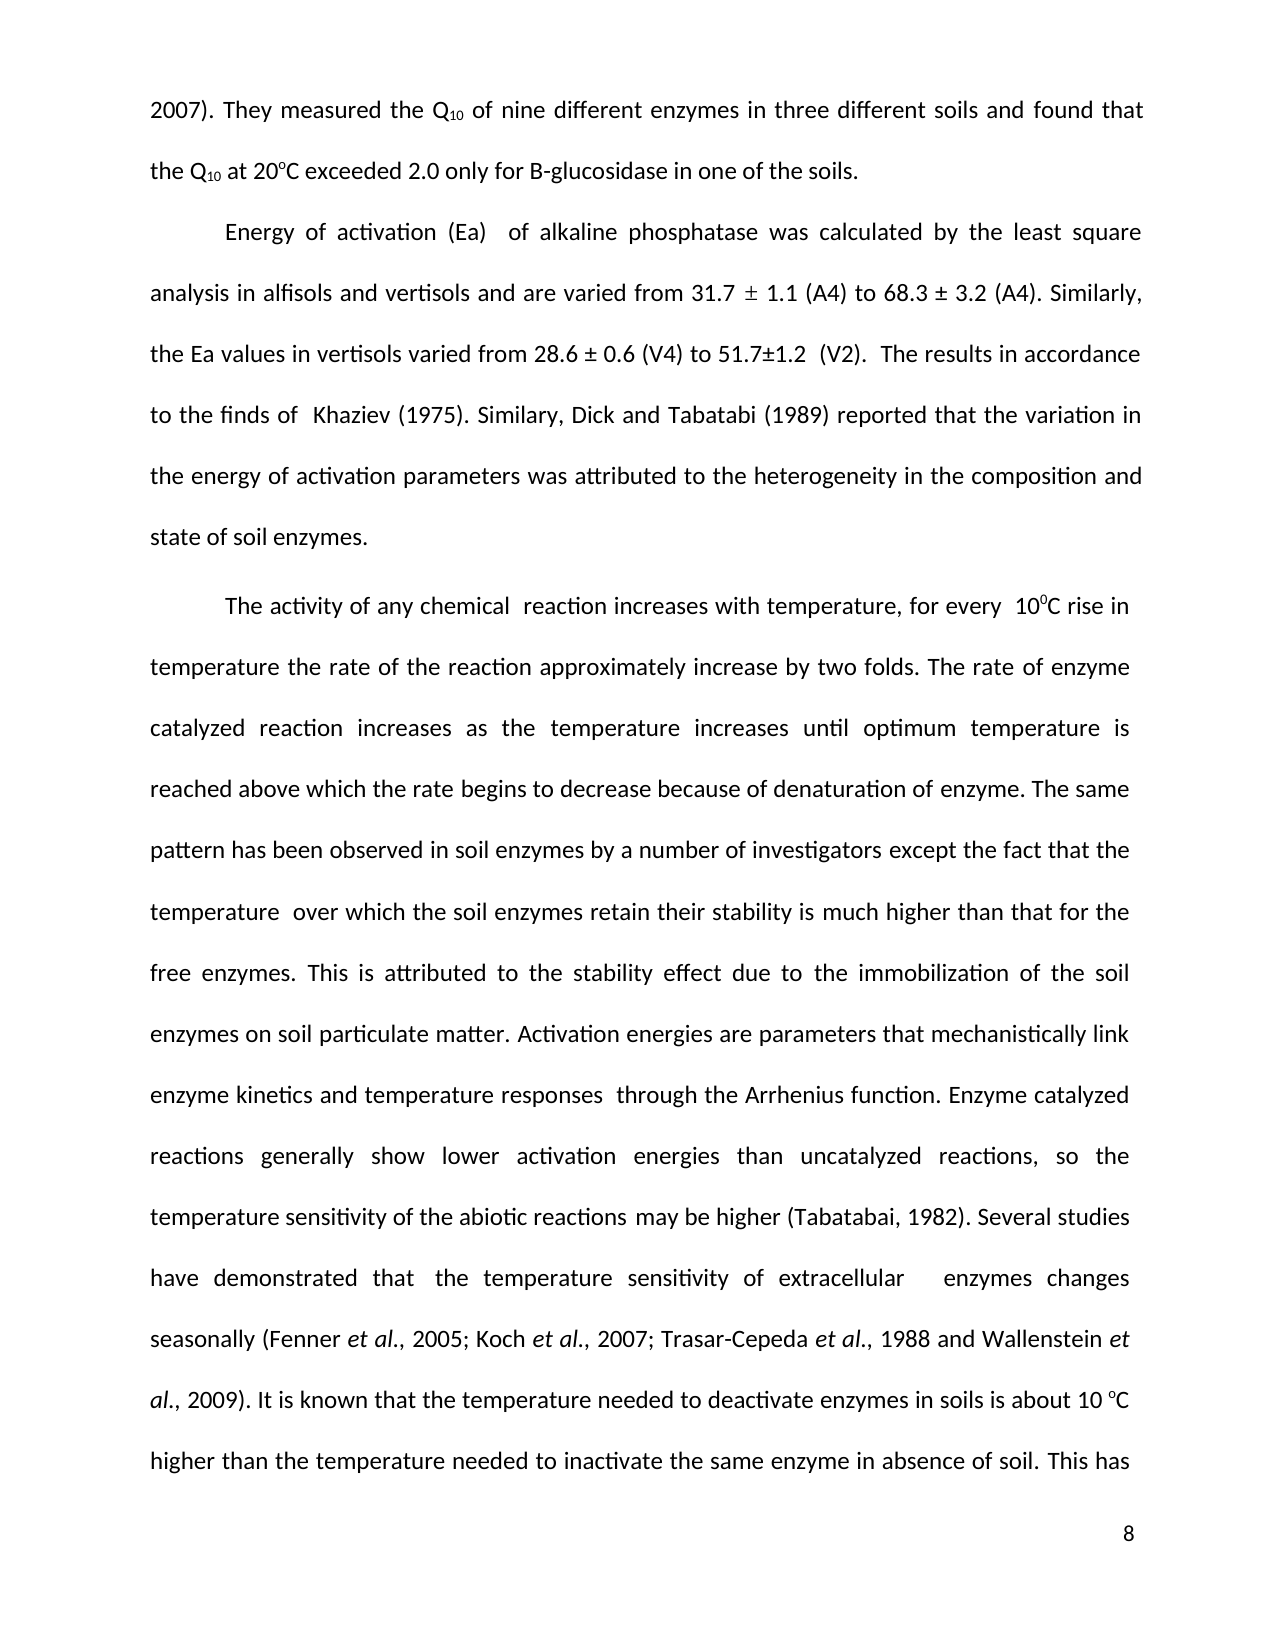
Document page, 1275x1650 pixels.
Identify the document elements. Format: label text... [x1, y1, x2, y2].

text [150, 94, 1144, 185]
text Energy of activation (Ea) of alkaline phosphatase was calculated by the least square analysis in alfisols and vertisols and are varied from 31.7 1.1 (A4) to 68.3 ± 3.2 (A4). Similarly, the Ea values in vertisols varied from 28.6 ± 0.6 (V4) to 51.7±1.2 (V2). The results in accordance to the finds of Khaziev (1975). Similary, Dick and Tabatabi (1989) reported that the variation in the energy of activation parameters was attributed to the heterogeneity in the composition and state of soil enzymes. [150, 216, 1144, 552]
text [150, 590, 1130, 1476]
